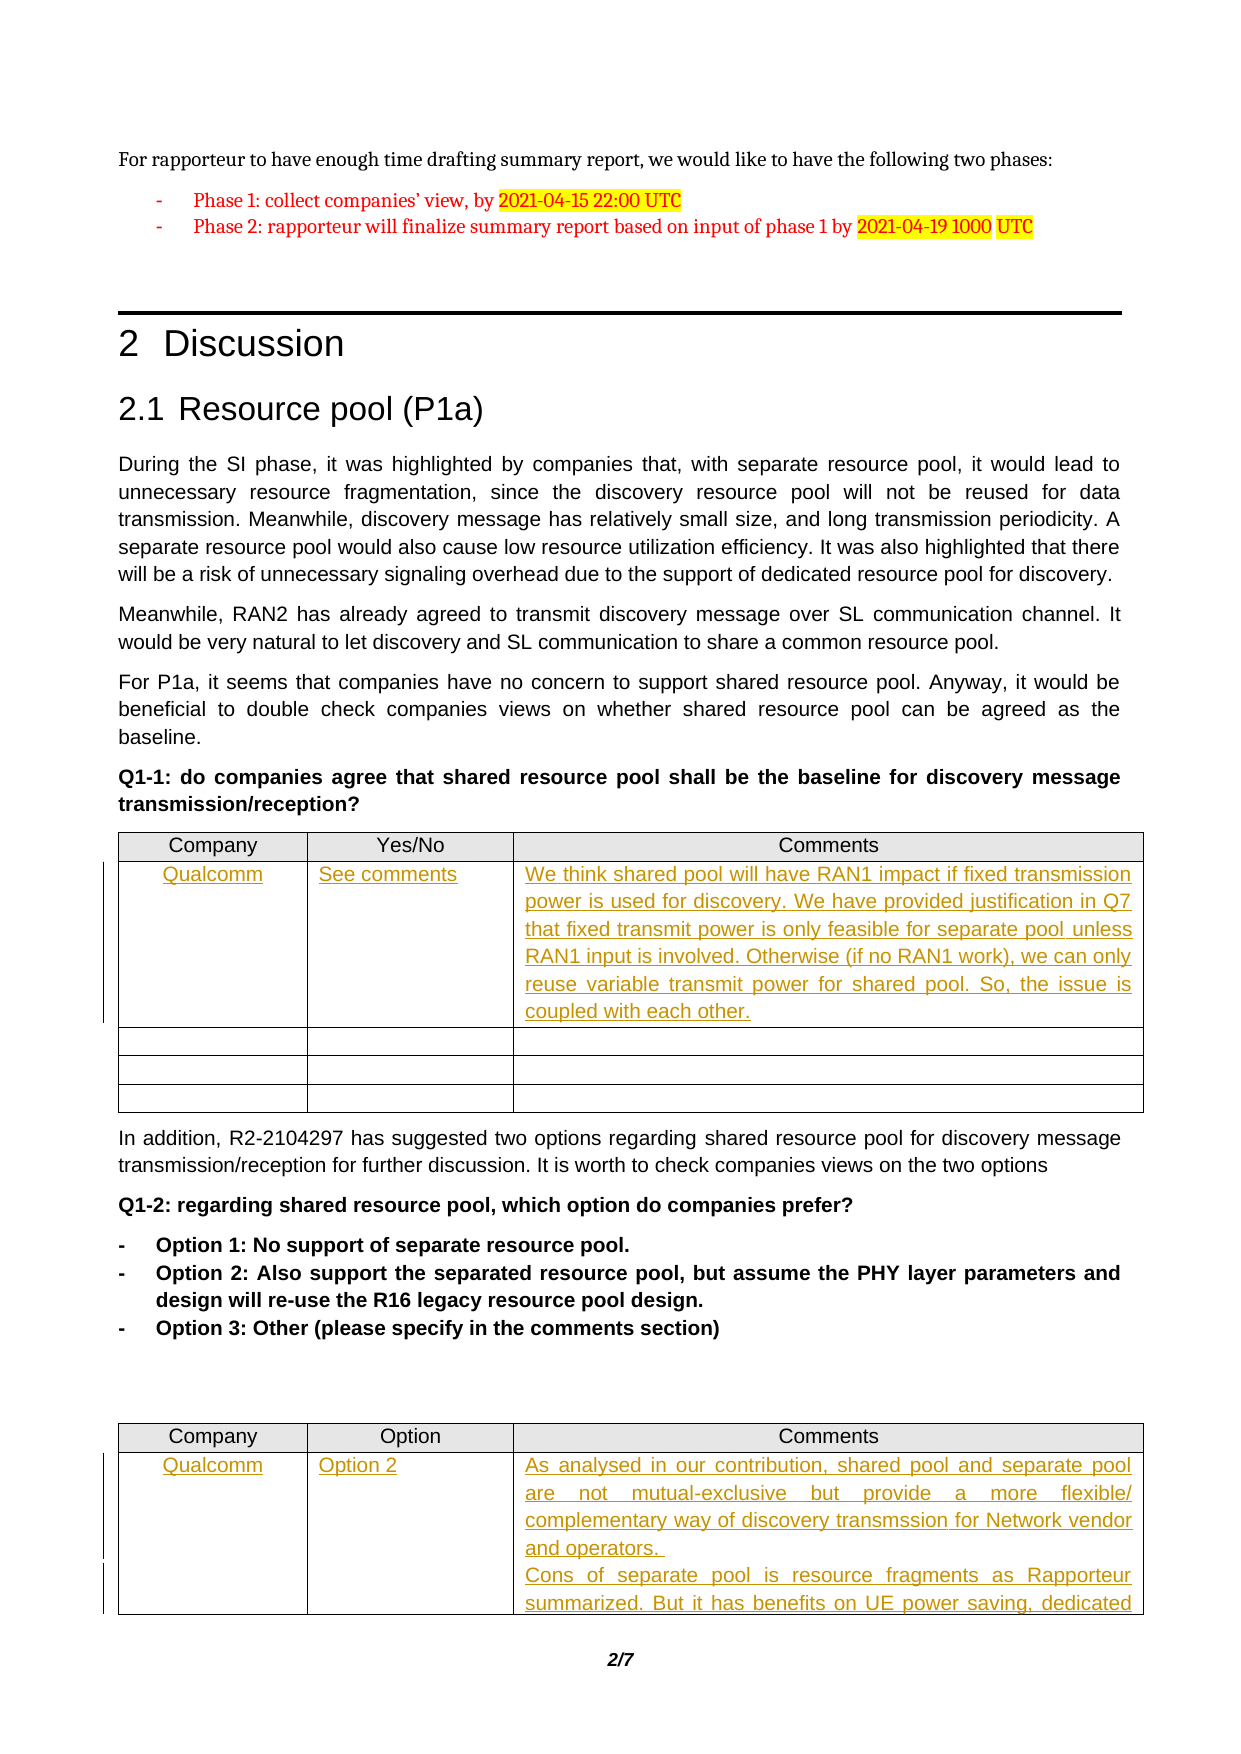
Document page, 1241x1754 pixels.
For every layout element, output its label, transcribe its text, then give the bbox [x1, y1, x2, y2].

table_cell [119, 1453, 307, 1614]
subtitle Discussion [118, 315, 1122, 364]
list Option 2: Also support the separated resource pool, but assume the PHY layer parameters and design will re-use the R16 legacy resource pool design. [118, 1261, 1122, 1312]
table_cell [308, 1056, 513, 1084]
table_cell [514, 862, 1143, 1027]
text During the SI phase, it was highlighted by companies that, with separate resource pool, it would lead to unnecessary resource fragmentation, since the discovery resource pool will not be reused for data transmission. Meanwhile, discovery message has relatively small size, and long transmission periodicity. A separate resource pool would also cause low resource utilization efficiency. It was also highlighted that there will be a risk of unnecessary signaling overhead due to the support of dedicated resource pool for discovery. [118, 452, 1122, 586]
table_cell [308, 862, 513, 1027]
table_cell [514, 1453, 1143, 1614]
text Meanwhile, RAN2 has already agreed to transmit discovery message over SL communication channel. It would be very natural to let discovery and SL communication to share a common resource pool. [118, 602, 1122, 653]
table_header Option [308, 1424, 513, 1452]
table_cell [119, 1028, 307, 1055]
table_cell [514, 1056, 1143, 1084]
table_header Company [119, 833, 307, 861]
table_cell [119, 1085, 307, 1112]
table_header Yes/No [308, 833, 513, 861]
list Phase 2: rapporteur will finalize summary report based on input of phase 1 by 2021-04-19 1000 UTC [156, 214, 1122, 239]
list Phase 1: collect companies’ view, by 2021-04-15 22:00 UTC [156, 188, 1122, 212]
table_header Comments [514, 1424, 1143, 1452]
table_header Comments [514, 833, 1143, 861]
table_cell [308, 1028, 513, 1055]
text For rapporteur to have enough time drafting summary report, we would like to have the following two phases: [118, 148, 1122, 172]
table_cell [119, 862, 307, 1027]
table_cell [514, 1085, 1143, 1112]
table_cell [119, 1056, 307, 1084]
table_cell [308, 1085, 513, 1112]
text Q1-1: do companies agree that shared resource pool shall be the baseline for discovery message transmission/reception? [118, 764, 1122, 816]
list Option 3: Other (please specify in the comments section) [118, 1316, 1122, 1340]
table_header Company [119, 1424, 307, 1452]
table_cell [514, 1028, 1143, 1055]
table_cell [308, 1453, 513, 1614]
text In addition, R2-2104297 has suggested two options regarding shared resource pool for discovery message transmission/reception for further discussion. It is worth to check companies views on the two options [118, 1126, 1122, 1177]
subtitle Resource pool (P1a) [118, 389, 1122, 428]
list Option 1: No support of separate resource pool. [118, 1233, 1122, 1257]
text For P1a, it seems that companies have no concern to support shared resource pool. Anyway, it would be beneficial to double check companies views on whether shared resource pool can be agreed as the baseline. [118, 669, 1122, 748]
text Q1-2: regarding shared resource pool, which option do companies prefer? [118, 1193, 1122, 1217]
